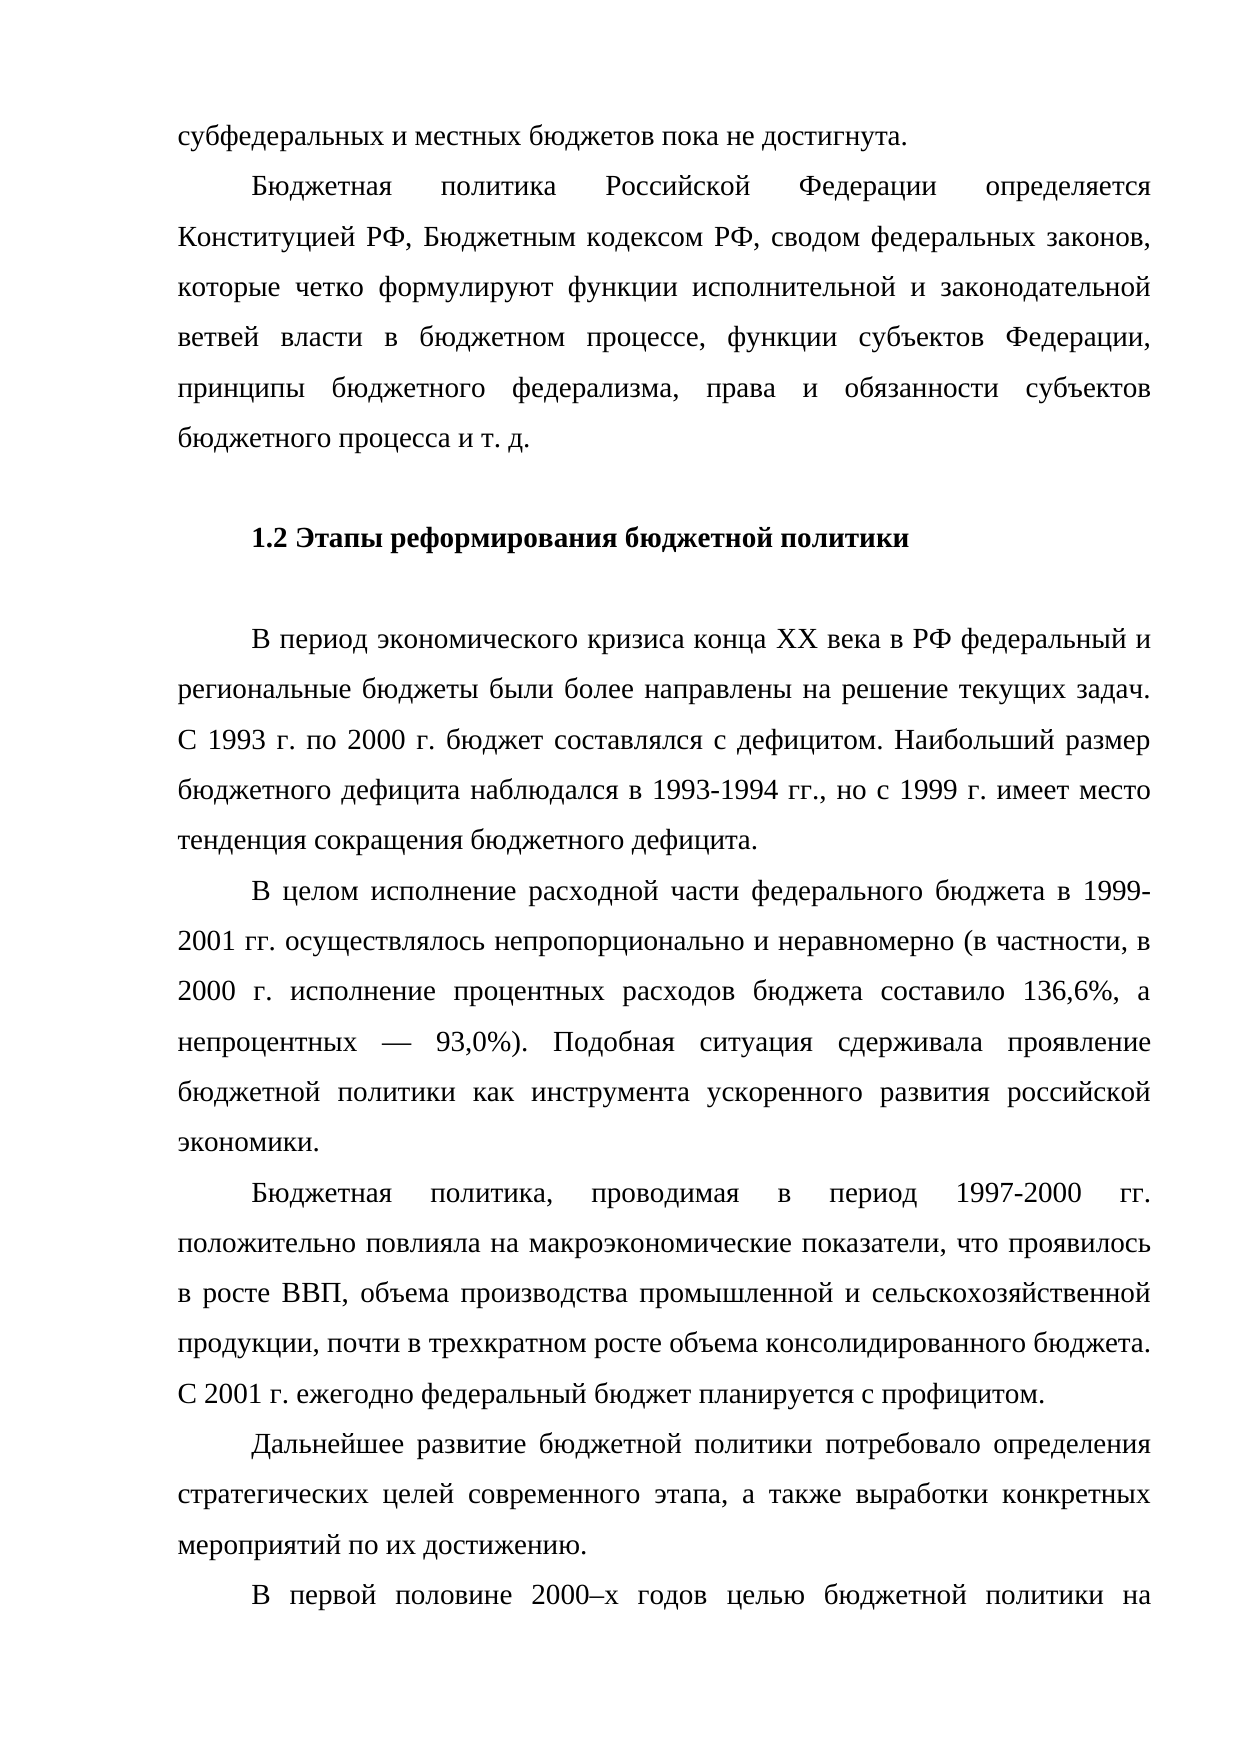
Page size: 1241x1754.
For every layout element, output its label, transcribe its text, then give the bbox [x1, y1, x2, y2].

text В период экономического кризиса конца XX века в РФ федеральный и региональные бюджеты были более направлены на решение текущих задач. С 1993 г. по 2000 г. бюджет составлялся с дефицитом. Наибольший размер бюджетного дефицита наблюдался в 1993-1994 гг., но с 1999 г. имеет место тенденция сокращения бюджетного дефицита. [177, 621, 1152, 856]
text Бюджетная политика, проводимая в период 1997-2000 гг. положительно повлияла на макроэкономические показатели, что проявилось в росте ВВП, объема производства промышленной и сельскохозяйственной продукции, почти в трехкратном росте объема консолидированного бюджета. С 2001 г. ежегодно федеральный бюджет планируется с профицитом. [177, 1175, 1152, 1409]
text 1.2 Этапы реформирования бюджетной политики [177, 521, 1152, 554]
text Дальнейшее развитие бюджетной политики потребовало определения стратегических целей современного этапа, а также выработки конкретных мероприятий по их достижению. [177, 1426, 1152, 1560]
text В целом исполнение расходной части федерального бюджета в 1999-2001 гг. осуществлялось непропорционально и неравномерно (в частности, в 2000 г. исполнение процентных расходов бюджета составило 136,6%, а непроцентных — 93,0%). Подобная ситуация сдерживала проявление бюджетной политики как инструмента ускоренного развития российской экономики. [177, 873, 1152, 1158]
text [177, 1577, 1152, 1611]
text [177, 118, 1152, 152]
text Бюджетная политика Российской Федерации определяется Конституцией РФ, Бюджетным кодексом РФ, сводом федеральных законов, которые четко формулируют функции исполнительной и законодательной ветвей власти в бюджетном процессе, функции субъектов Федерации, принципы бюджетного федерализма, права и обязанности субъектов бюджетного процесса и т. д. [177, 168, 1152, 453]
